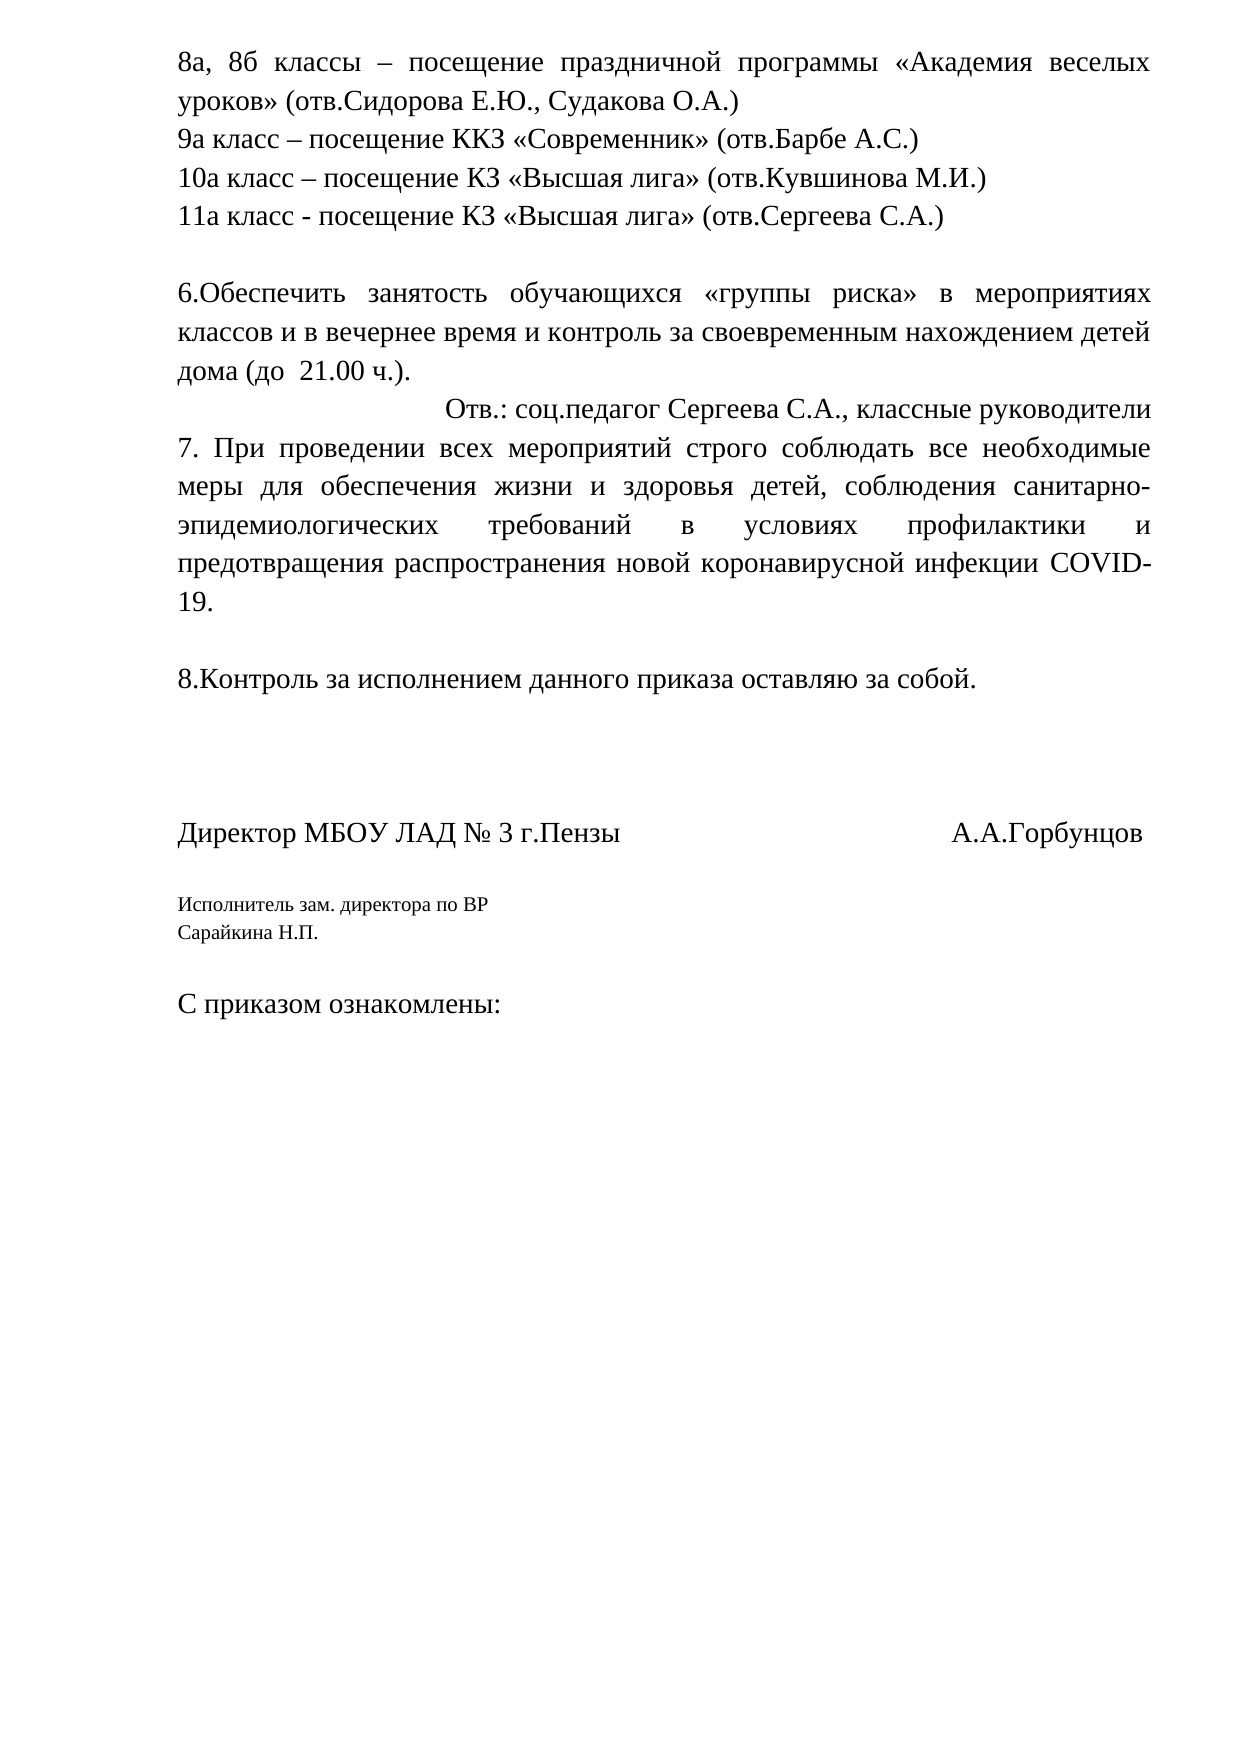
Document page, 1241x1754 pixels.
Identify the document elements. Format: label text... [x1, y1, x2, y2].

text Отв.: соц.педагог Сергеева С.А., классные руководители [177, 391, 1152, 425]
text 9а класс – посещение ККЗ «Современник» (отв.Барбе А.С.) [177, 121, 1152, 155]
text 11а класс - посещение КЗ «Высшая лига» (отв.Сергеева С.А.) [177, 198, 1152, 232]
text Сарайкина Н.П. [177, 920, 1152, 944]
text Исполнитель зам. директора по ВР [177, 892, 1152, 916]
text 7. При проведении всех мероприятий строго соблюдать все необходимые меры для обеспечения жизни и здоровья детей, соблюдения санитарно-эпидемиологических требований в условиях профилактики и предотвращения распространения новой коронавирусной инфекции COVID-19. [177, 430, 1152, 617]
text С приказом ознакомлены: [177, 986, 1152, 1019]
text 6.Обеспечить занятость обучающихся «группы риска» в мероприятиях классов и в вечернее время и контроль за своевременным нахождением детей дома (до 21.00 ч.). [177, 276, 1152, 386]
text 8.Контроль за исполнением данного приказа оставляю за собой. [177, 661, 1152, 694]
text 8а, 8б классы – посещение праздничной программы «Академия веселых уроков» (отв.Сидорова Е.Ю., Судакова О.А.) [177, 44, 1152, 116]
text Директор МБОУ ЛАД № 3 г.Пензы А.А.Горбунцов [177, 815, 1152, 849]
text 10а класс – посещение КЗ «Высшая лига» (отв.Кувшинова М.И.) [177, 160, 1152, 193]
